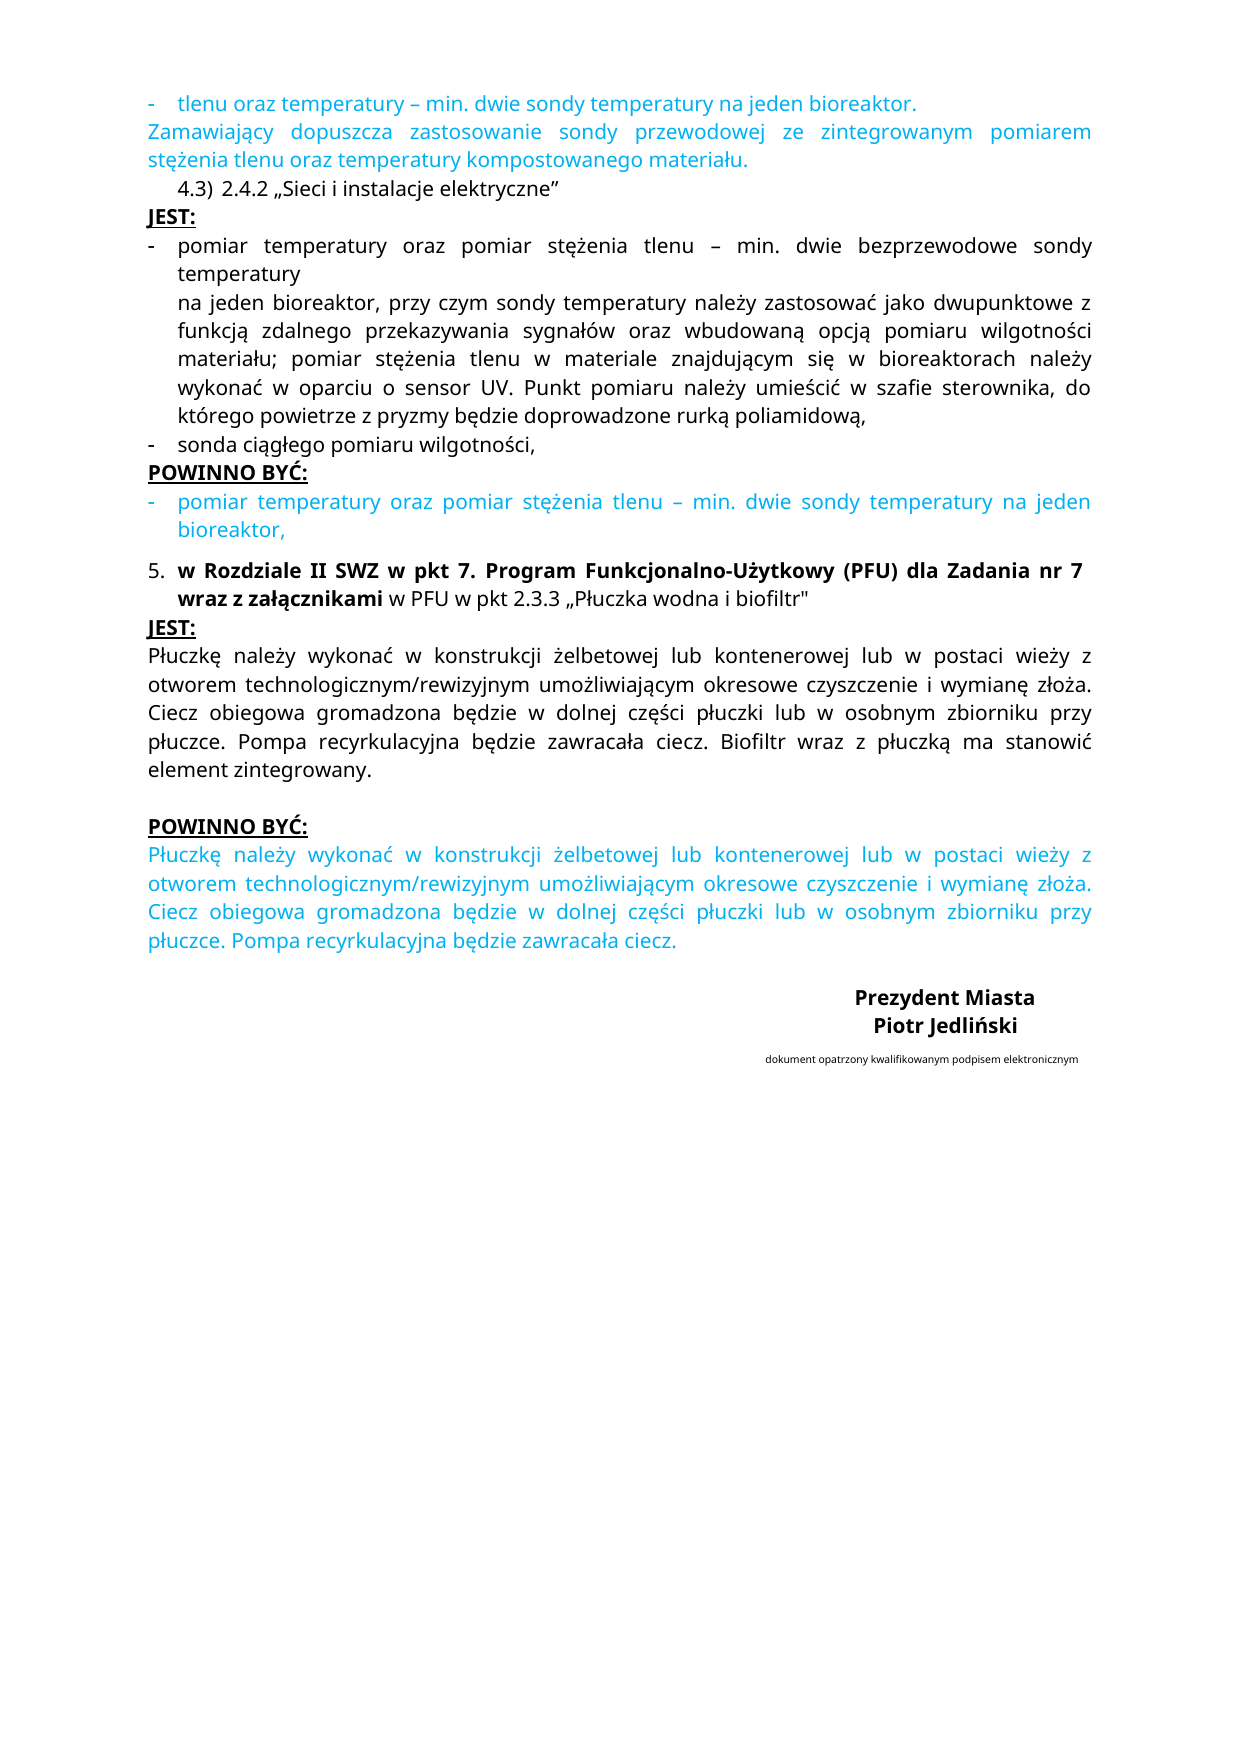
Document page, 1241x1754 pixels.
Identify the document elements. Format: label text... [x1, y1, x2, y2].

list w Rozdziale II SWZ w pkt 7. Program Funkcjonalno-Użytkowy (PFU) dla Zadania nr 7 wraz z załącznikami w PFU w pkt 2.3.3 „Płuczka wodna i biofiltr" [148, 556, 1093, 613]
text Płuczkę należy wykonać w konstrukcji żelbetowej lub kontenerowej lub w postaci wieży z otworem technologicznym/rewizyjnym umożliwiającym okresowe czyszczenie i wymianę złoża. Ciecz obiegowa gromadzona będzie w dolnej części płuczki lub w osobnym zbiorniku przy płuczce. Pompa recyrkulacyjna będzie zawracała ciecz. Biofiltr wraz z płuczką ma stanowić element zintegrowany. [148, 641, 1093, 784]
text POWINNO BYĆ: [148, 458, 1093, 487]
text dokument opatrzony kwalifikowanym podpisem elektronicznym [148, 1052, 1093, 1066]
text Zamawiający dopuszcza zastosowanie sondy przewodowej ze zintegrowanym pomiarem stężenia tlenu oraz temperatury kompostowanego materiału. [148, 117, 1093, 174]
text JEST: [148, 202, 1093, 231]
text JEST: [148, 613, 1093, 641]
list pomiar temperatury oraz pomiar stężenia tlenu – min. dwie bezprzewodowe sondy temperatury na jeden bioreaktor, przy czym sondy temperatury należy zastosować jako dwupunktowe z funkcją zdalnego przekazywania sygnałów oraz wbudowaną opcją pomiaru wilgotności materiału; pomiar stężenia tlenu w materiale znajdującym się w bioreaktorach należy wykonać w oparciu o sensor UV. Punkt pomiaru należy umieścić w szafie sterownika, do którego powietrze z pryzmy będzie doprowadzone rurką poliamidową, [148, 231, 1093, 430]
list 2.4.2 „Sieci i instalacje elektryczne” [177, 174, 1093, 202]
text Prezydent Miasta [148, 983, 1093, 1011]
text POWINNO BYĆ: [148, 812, 1093, 841]
text Płuczkę należy wykonać w konstrukcji żelbetowej lub kontenerowej lub w postaci wieży z otworem technologicznym/rewizyjnym umożliwiającym okresowe czyszczenie i wymianę złoża. Ciecz obiegowa gromadzona będzie w dolnej części płuczki lub w osobnym zbiorniku przy płuczce. Pompa recyrkulacyjna będzie zawracała ciecz. [148, 841, 1093, 954]
list pomiar temperatury oraz pomiar stężenia tlenu – min. dwie sondy temperatury na jeden bioreaktor, [148, 487, 1093, 544]
list tlenu oraz temperatury – min. dwie sondy temperatury na jeden bioreaktor. [148, 89, 1093, 117]
list sonda ciągłego pomiaru wilgotności, [148, 430, 1093, 458]
text Piotr Jedliński [148, 1011, 1093, 1039]
